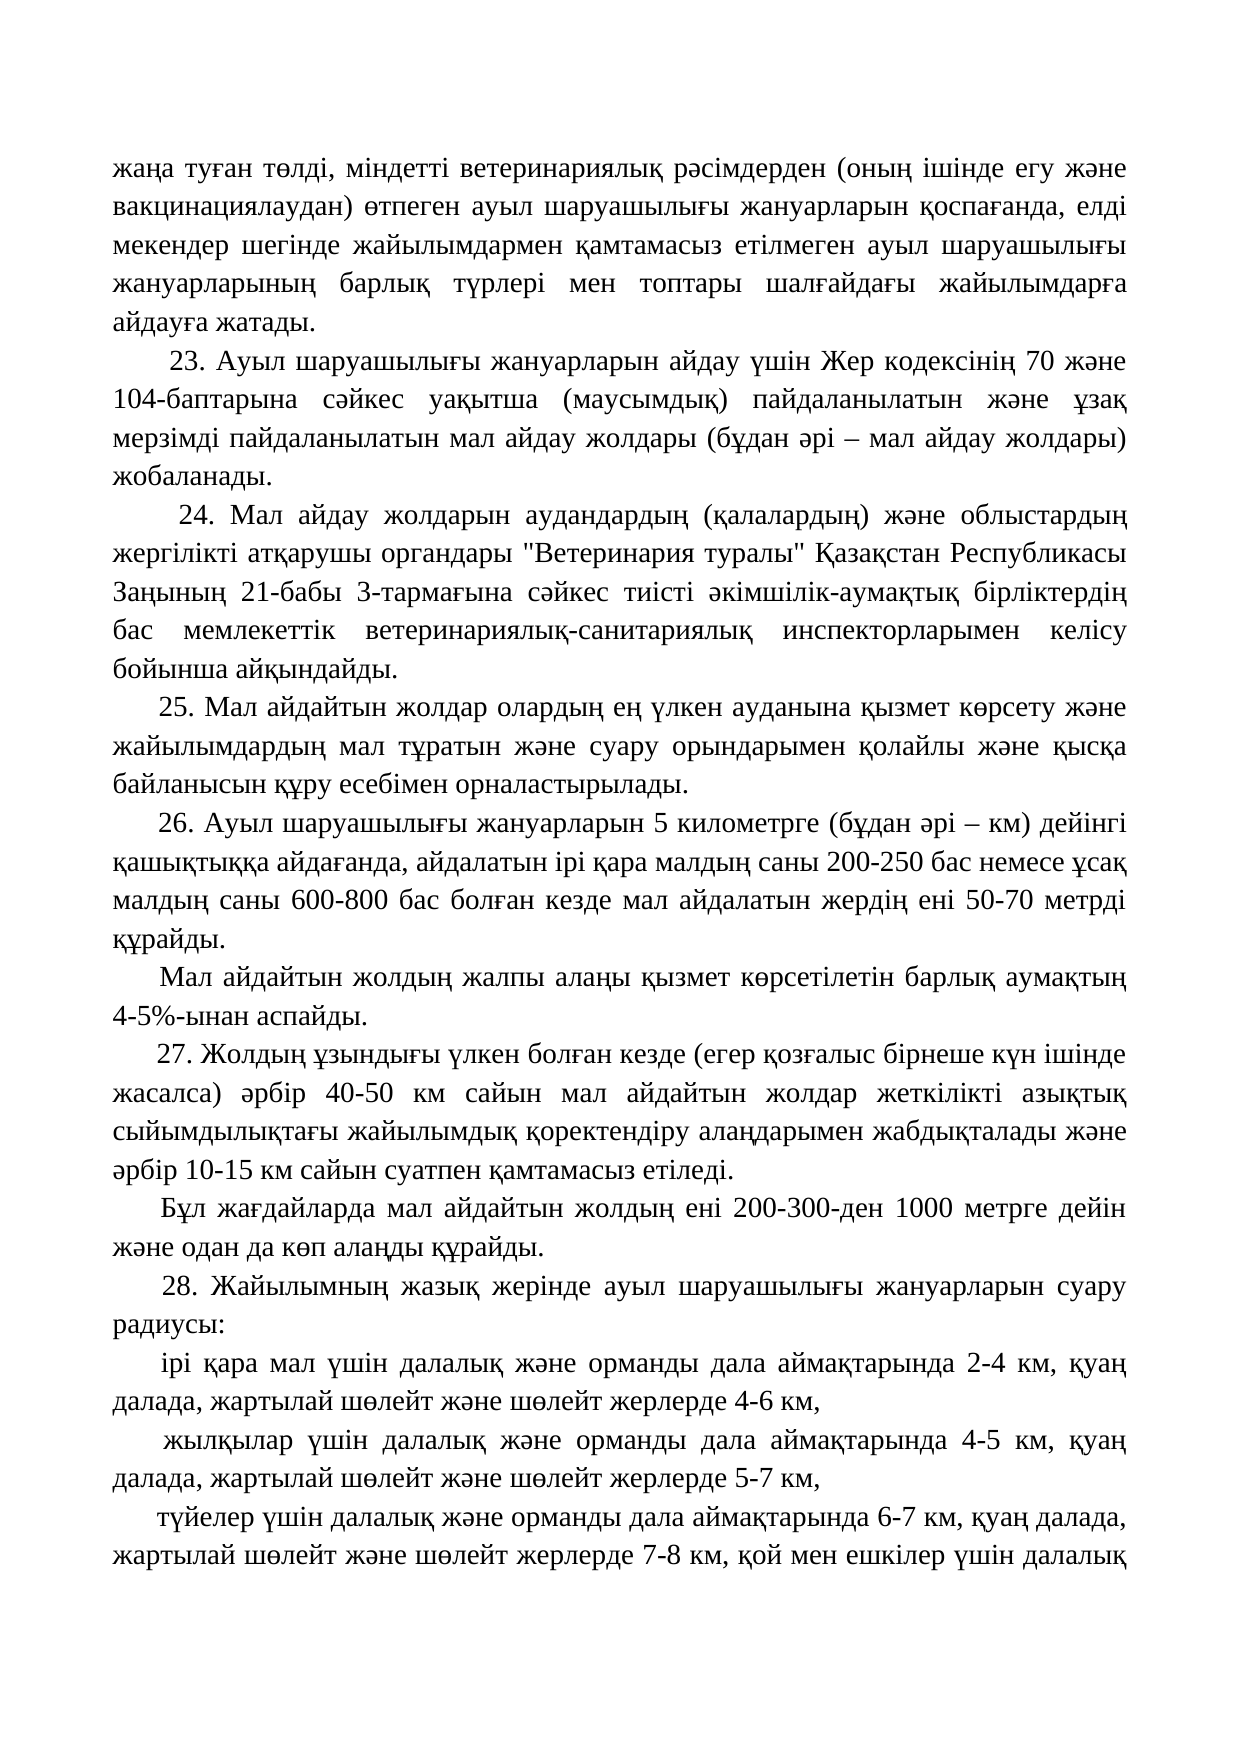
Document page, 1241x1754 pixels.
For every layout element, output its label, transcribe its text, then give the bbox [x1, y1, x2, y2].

text 28. Жайылымның жазық жерінде ауыл шаруашылығы жануарларын суару радиусы: [112, 1268, 1128, 1340]
text Мал айдайтын жолдың жалпы алаңы қызмет көрсетілетін барлық аумақтың 4-5%-ынан аспайды. [112, 959, 1128, 1031]
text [112, 1499, 1128, 1571]
text Бұл жағдайларда мал айдайтын жолдың ені 200-300-ден 1000 метрге дейін және одан да көп алаңды құрайды. [112, 1191, 1128, 1263]
text 23. Ауыл шаруашылығы жануарларын айдау үшін Жер кодексінің 70 және 104-баптарына сәйкес уақытша (маусымдық) пайдаланылатын және ұзақ мерзімді пайдаланылатын мал айдау жолдары (бұдан әрі – мал айдау жолдары) жобаланады. [112, 343, 1128, 492]
text 27. Жолдың ұзындығы үлкен болған кезде (егер қозғалыс бірнеше күн ішінде жасалса) әрбір 40-50 км сайын мал айдайтын жолдар жеткілікті азықтық сыйымдылықтағы жайылымдық қоректендіру алаңдарымен жабдықталады және әрбір 10-15 км сайын суатпен қамтамасыз етіледі. [112, 1036, 1128, 1186]
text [112, 150, 1128, 338]
text 26. Ауыл шаруашылығы жануарларын 5 километрге (бұдан әрі – км) дейінгі қашықтыққа айдағанда, айдалатын ірі қара малдың саны 200-250 бас немесе ұсақ малдың саны 600-800 бас болған кезде мал айдалатын жердің ені 50-70 метрді құрайды. [112, 805, 1128, 954]
text жылқылар үшін далалық және орманды дала аймақтарында 4-5 км, қуаң далада, жартылай шөлейт және шөлейт жерлерде 5-7 км, [112, 1422, 1128, 1494]
text 24. Мал айдау жолдарын аудандардың (қалалардың) және облыстардың жергілікті атқарушы органдары "Ветеринария туралы" Қазақстан Республикасы Заңының 21-бабы 3-тармағына сәйкес тиісті әкімшілік-аумақтық бірліктердің бас мемлекеттік ветеринариялық-санитариялық инспекторларымен келісу бойынша айқындайды. [112, 497, 1128, 684]
text 25. Мал айдайтын жолдар олардың ең үлкен ауданына қызмет көрсету және жайылымдардың мал тұратын және суару орындарымен қолайлы және қысқа байланысын құру есебімен орналастырылады. [112, 689, 1128, 800]
text ірі қара мал үшін далалық және орманды дала аймақтарында 2-4 км, қуаң далада, жартылай шөлейт және шөлейт жерлерде 4-6 км, [112, 1345, 1128, 1417]
